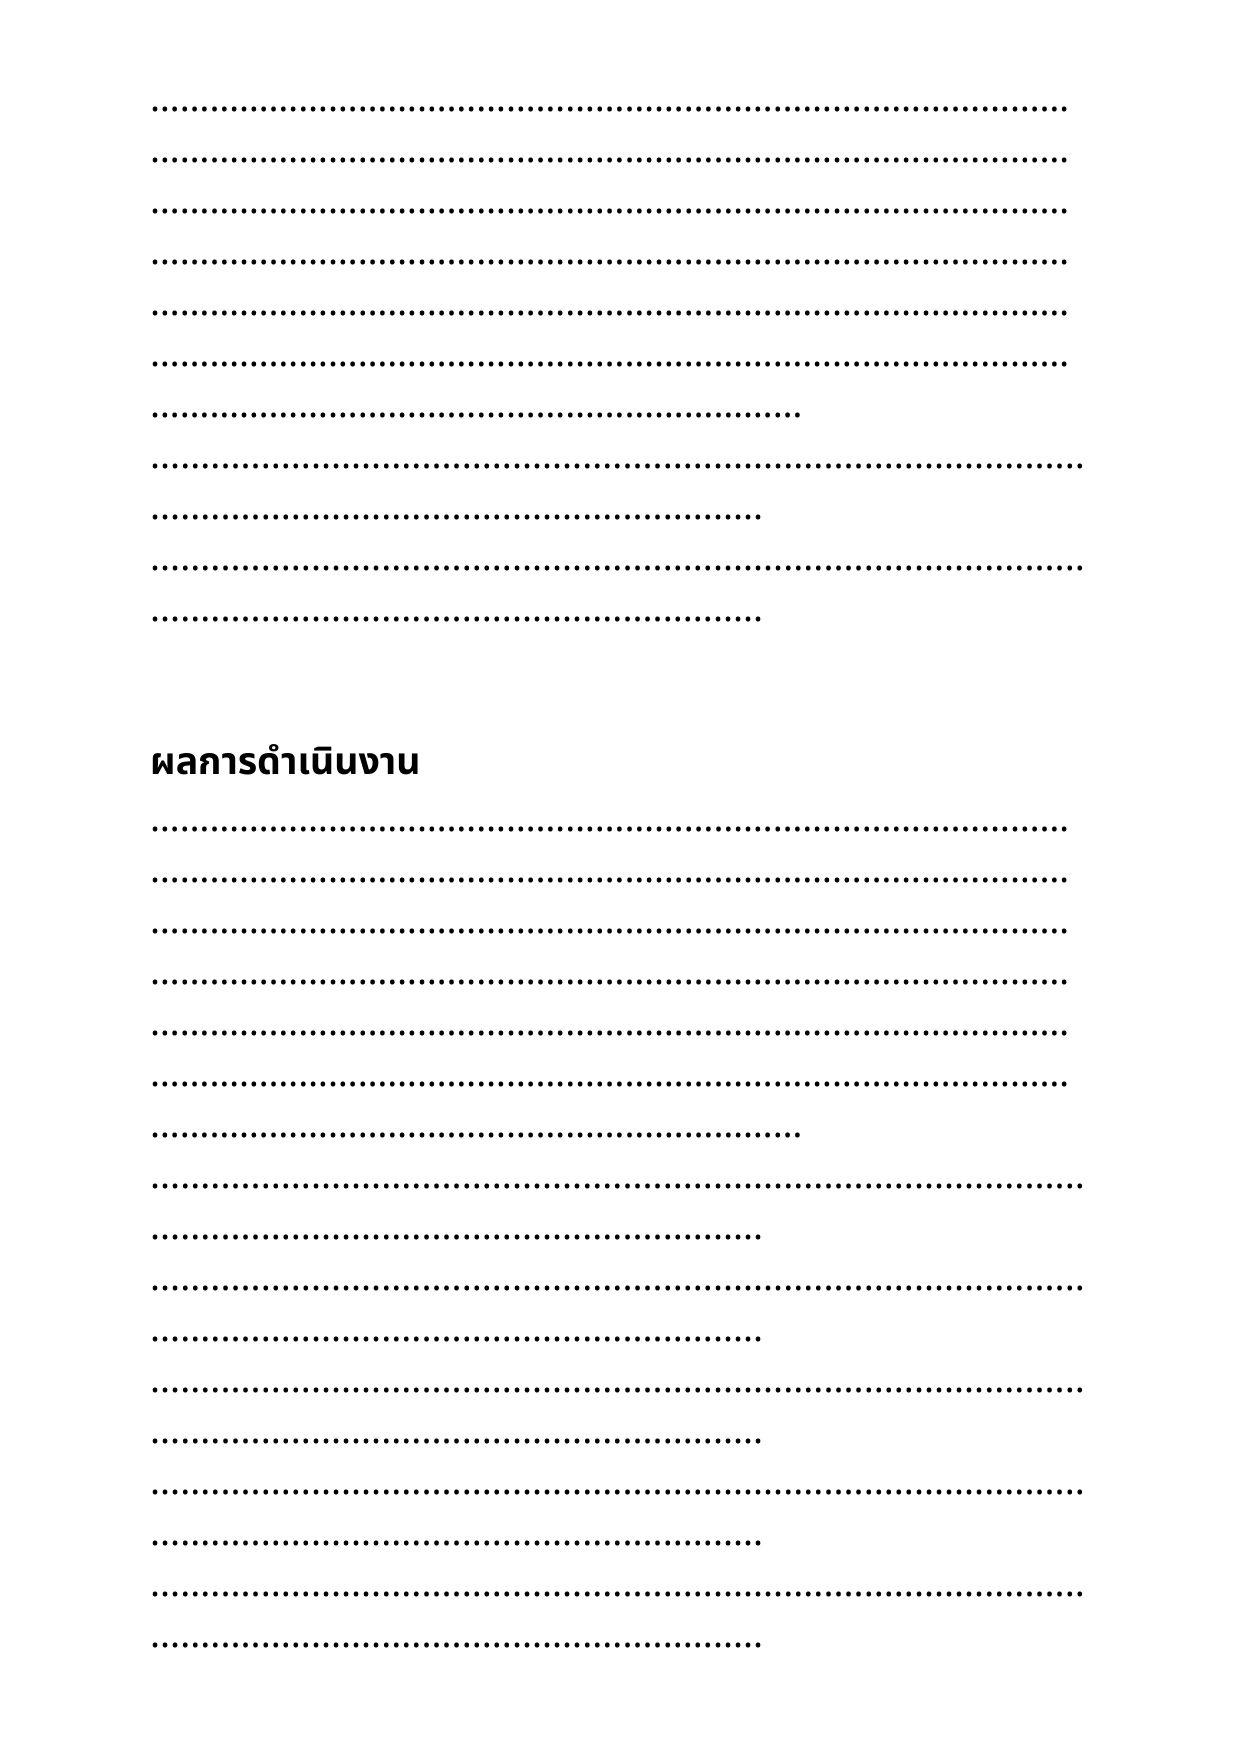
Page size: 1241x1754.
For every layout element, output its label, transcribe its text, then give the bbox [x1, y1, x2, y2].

text ผลการดำเนินงาน [150, 734, 1090, 791]
text ………………………………………………………………………………………………………………………………………………………………………………………………………………………………………………………………………………………………………………………………………………………………………………………………………………………………………………………………………………………………………………………………………………………………………… [150, 791, 1090, 1148]
text ………………………………………………………………………………………………………………………………………………………………………………………………………………………………………………………………………………………………………………………………………………………………………………………………………………………………………………………………………………………………………………………………………………………………………… [150, 71, 1090, 428]
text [150, 1557, 1090, 1659]
